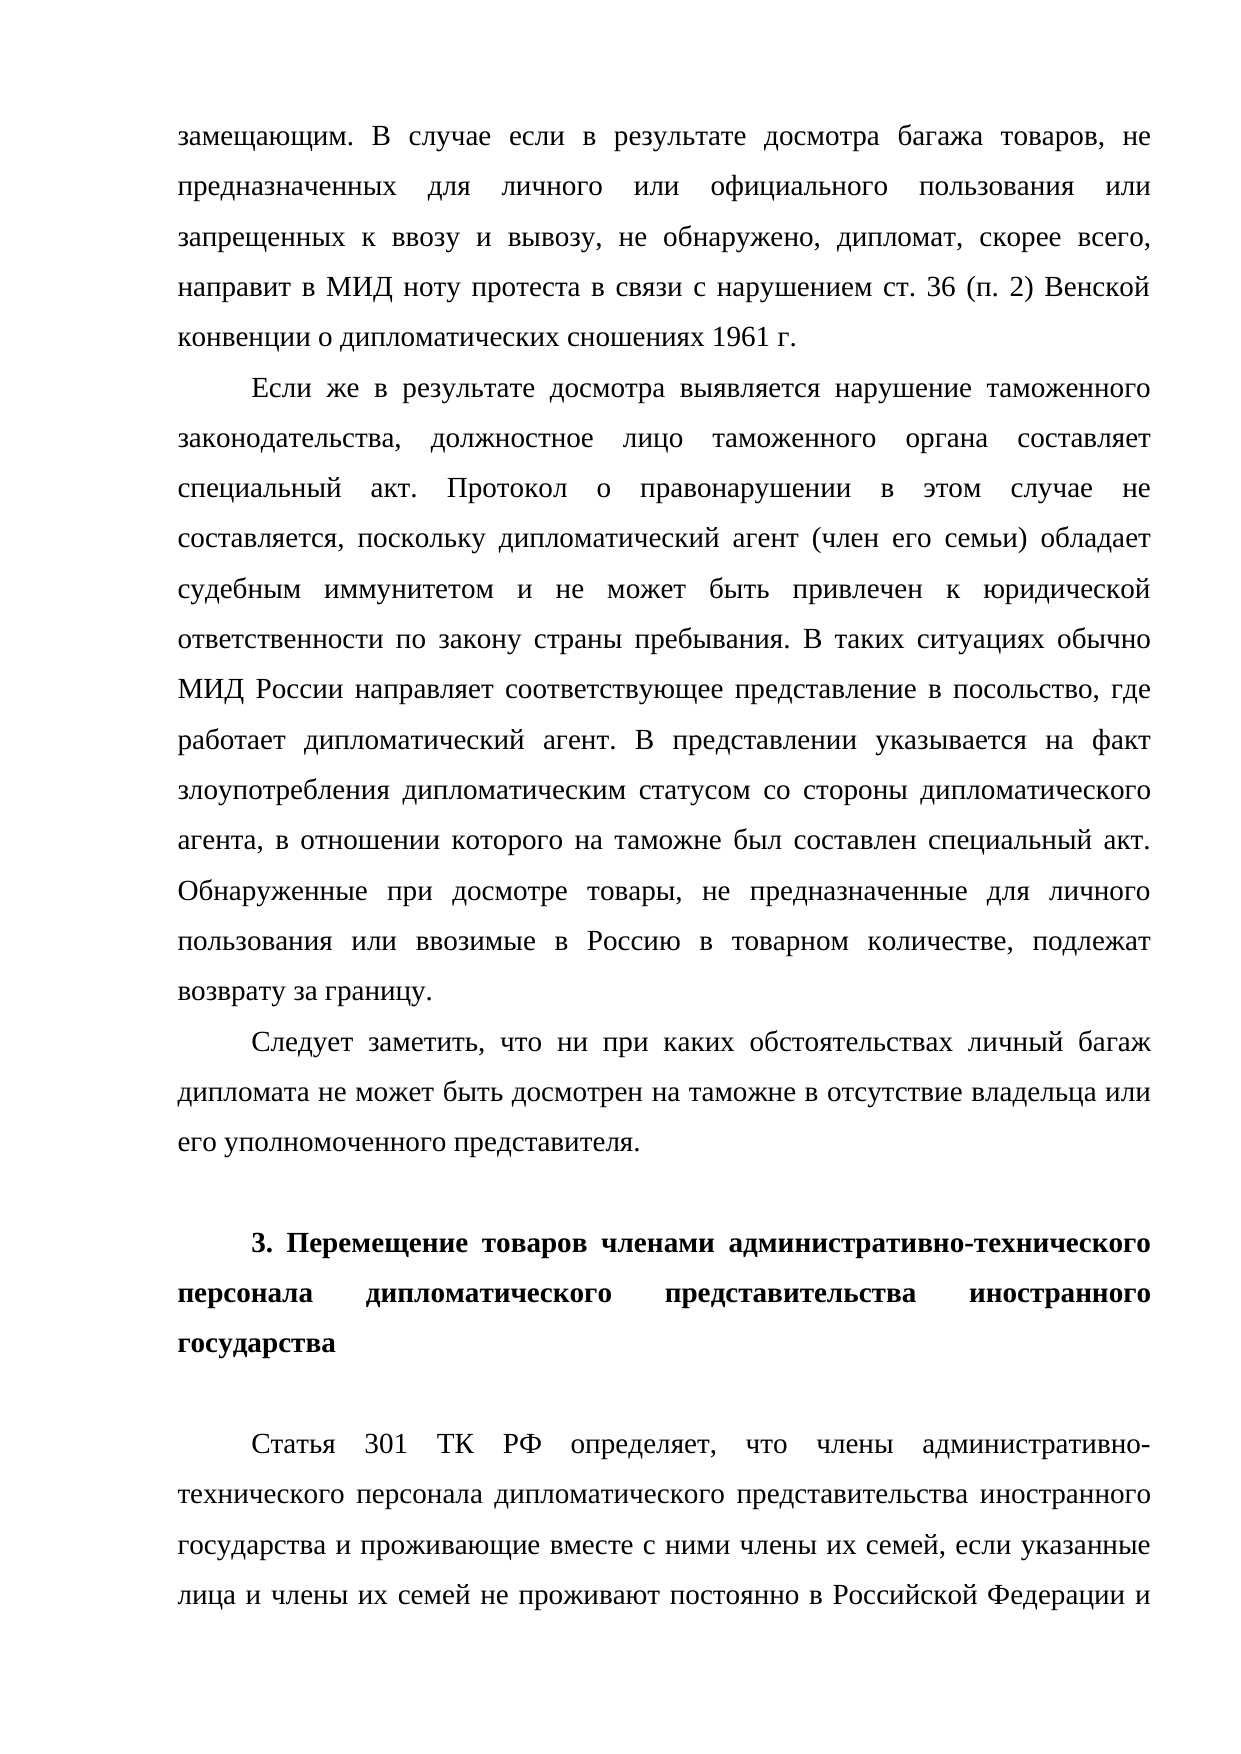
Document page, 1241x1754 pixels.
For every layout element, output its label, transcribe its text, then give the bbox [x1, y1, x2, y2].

text Следует заметить, что ни при каких обстоятельствах личный багаж дипломата не может быть досмотрен на таможне в отсутствие владельца или его уполномоченного представителя. [177, 1024, 1152, 1158]
text Если же в результате досмотра выявляется нарушение таможенного законодательства, должностное лицо таможенного органа составляет специальный акт. Протокол о правонарушении в этом случае не составляется, поскольку дипломатический агент (член его семьи) обладает судебным иммунитетом и не может быть привлечен к юридической ответственности по закону страны пребывания. В таких ситуациях обычно МИД России направляет соответствующее представление в посольство, где работает дипломатический агент. В представлении указывается на факт злоупотребления дипломатическим статусом со стороны дипломатического агента, в отношении которого на таможне был составлен специальный акт. Обнаруженные при досмотре товары, не предназначенные для личного пользования или ввозимые в Россию в товарном количестве, подлежат возврату за границу. [177, 370, 1152, 1007]
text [177, 1426, 1152, 1611]
text 3. Перемещение товаров членами административно-технического персонала дипломатического представительства иностранного государства [177, 1225, 1152, 1359]
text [177, 118, 1152, 353]
